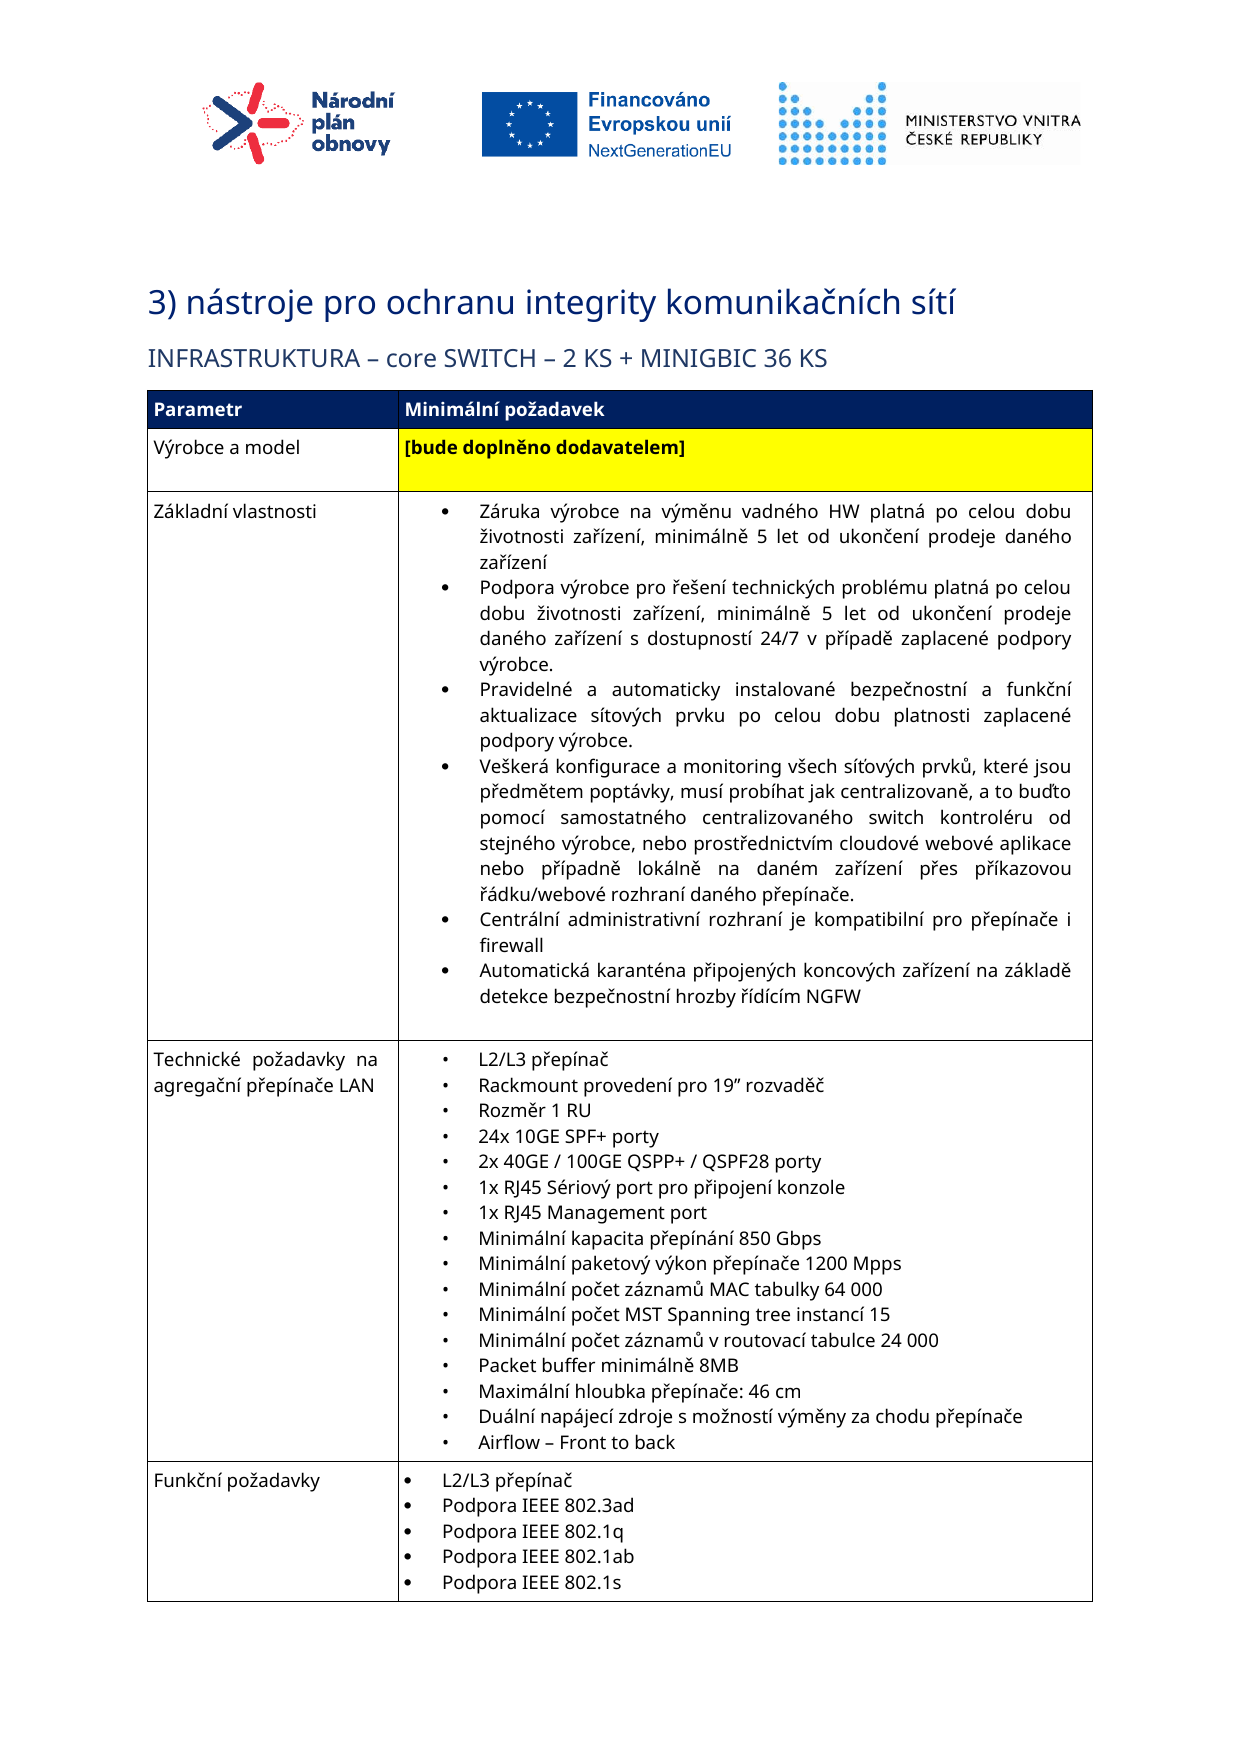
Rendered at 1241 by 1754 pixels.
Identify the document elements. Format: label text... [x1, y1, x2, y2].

picture [190, 73, 412, 174]
table_cell Záruka výrobce na výměnu vadného HW platná po celou dobu životnosti zařízení, minimálně 5 let od ukončení prodeje daného zařízení Podpora výrobce pro řešení technických problému platná po celou dobu životnosti zařízení, minimálně 5 let od ukončení prodeje daného zařízení s dostupností 24/7 v případě zaplacené podpory výrobce. Pravidelné a automaticky instalované bezpečnostní a funkční aktualizace sítových prvku po celou dobu platnosti zaplacené podpory výrobce. Veškerá konfigurace a monitoring všech síťových prvků, které jsou předmětem poptávky, musí probíhat jak centralizovaně, a to buďto pomocí samostatného centralizovaného switch kontroléru od stejného výrobce, nebo prostřednictvím cloudové webové aplikace nebo případně lokálně na daném zařízení přes příkazovou řádku/webové rozhraní daného přepínače. Centrální administrativní rozhraní je kompatibilní pro přepínače i firewall Automatická karanténa připojených koncových zařízení na základě detekce bezpečnostní hrozby řídícím NGFW [399, 492, 1092, 1040]
table_cell Technické požadavky na agregační přepínače LAN [148, 1041, 398, 1461]
text INFRASTRUKTURA – core SWITCH – 2 KS + MINIGBIC 36 KS [148, 340, 1078, 374]
table_cell • L2/L3 přepínač • Rackmount provedení pro 19’’ rozvaděč • Rozměr 1 RU • 24x 10GE SPF+ porty • 2x 40GE / 100GE QSPP+ / QSPF28 porty • 1x RJ45 Sériový port pro připojení konzole • 1x RJ45 Management port • Minimální kapacita přepínání 850 Gbps • Minimální paketový výkon přepínače 1200 Mpps • Minimální počet záznamů MAC tabulky 64 000 • Minimální počet MST Spanning tree instancí 15 • Minimální počet záznamů v routovací tabulce 24 000 • Packet buffer minimálně 8MB • Maximální hloubka přepínače: 46 cm • Duální napájecí zdroje s možností výměny za chodu přepínače • Airflow – Front to back [399, 1041, 1092, 1461]
table_cell Výrobce a model [148, 429, 398, 491]
table_cell Základní vlastnosti [148, 492, 398, 1040]
table_cell [bude doplněno dodavatelem] [399, 429, 1092, 491]
table_header Parametr [148, 391, 398, 428]
table_header Minimální požadavek [399, 391, 1092, 428]
subtitle 3) nástroje pro ochranu integrity komunikačních sítí [148, 279, 1078, 324]
table_cell Funkční požadavky [148, 1462, 398, 1601]
picture [778, 82, 1081, 165]
picture [473, 86, 748, 161]
